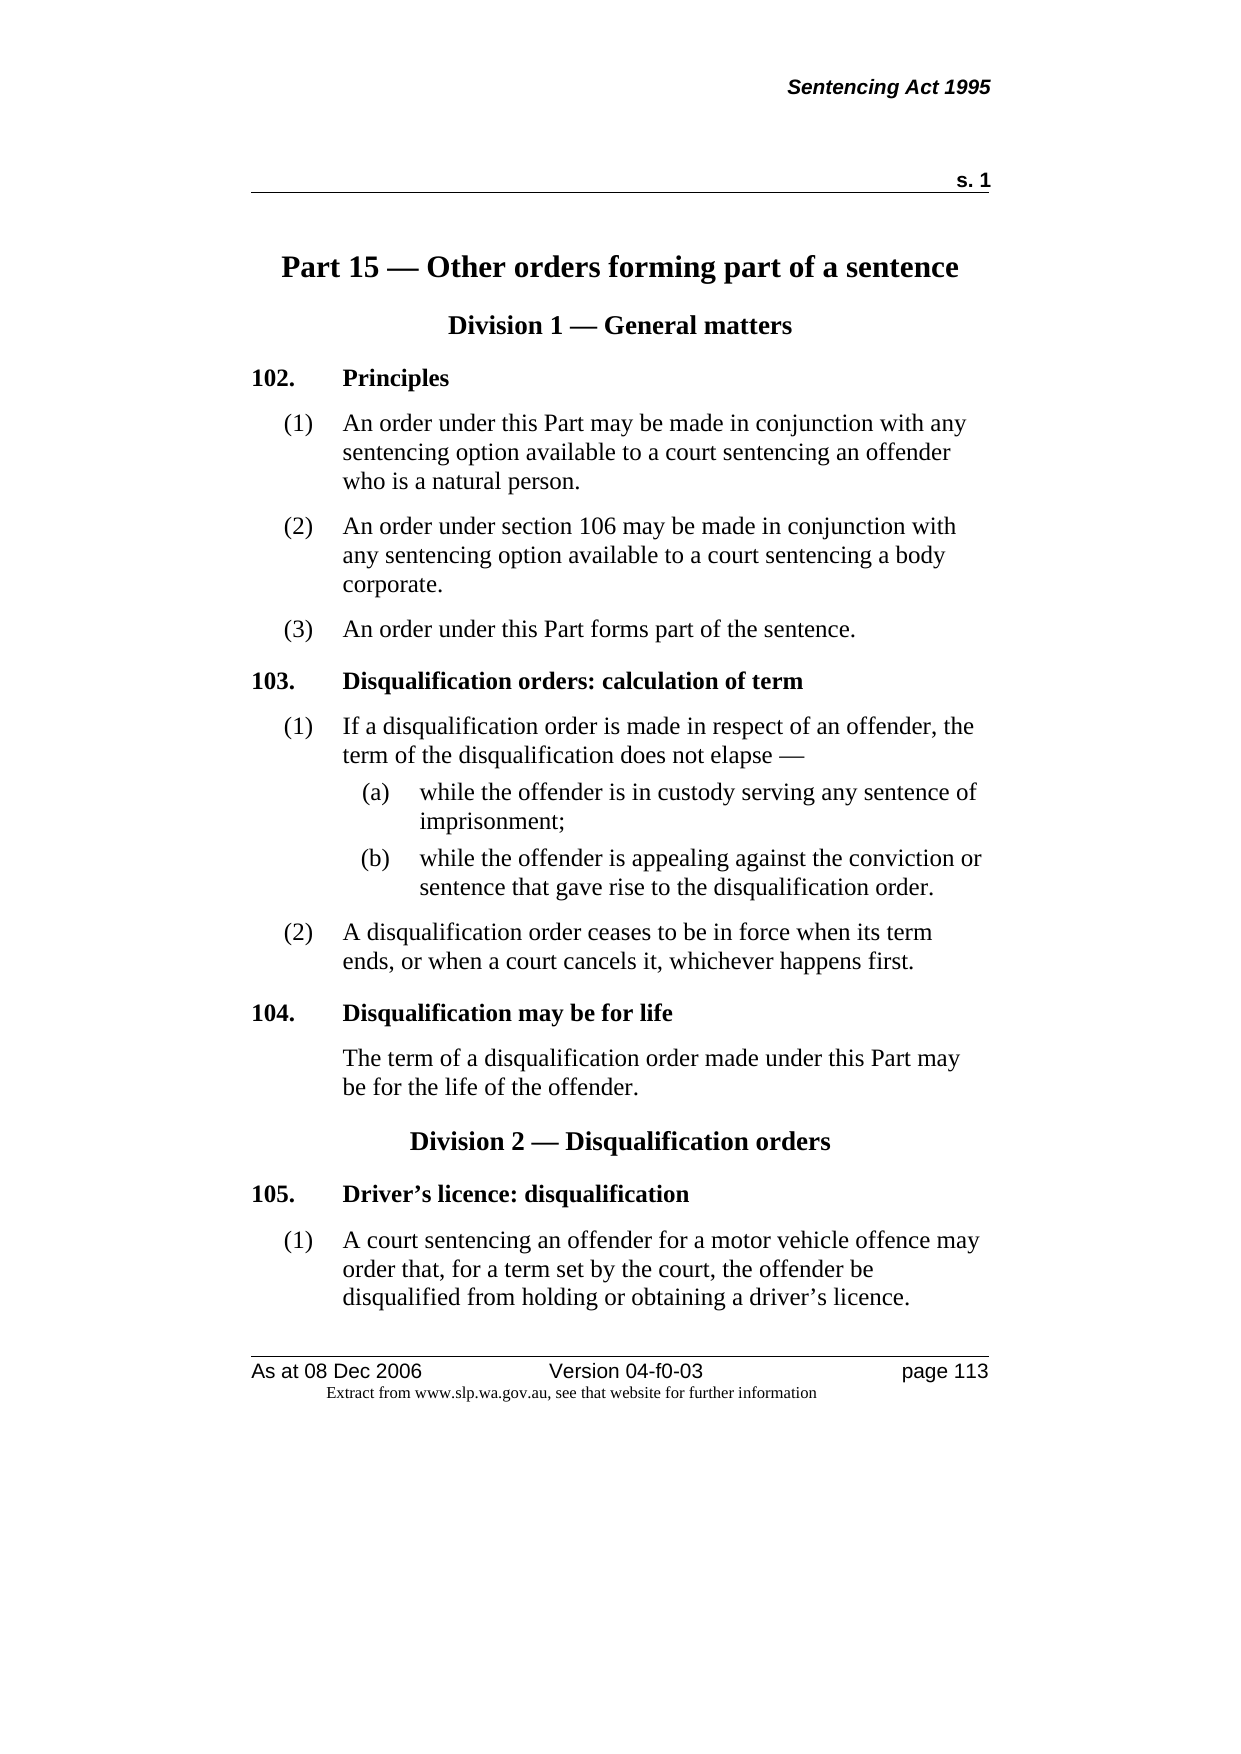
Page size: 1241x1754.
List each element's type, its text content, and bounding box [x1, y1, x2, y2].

subtitle Division 1 — General matters [251, 309, 989, 340]
text (1) An order under this Part may be made in conjunction with any sentencing option available to a court sentencing an offender who is a natural person. [251, 408, 989, 495]
text (2) An order under section 106 may be made in conjunction with any sentencing option available to a court sentencing a body corporate. [251, 511, 989, 598]
subtitle Division 2 — Disqualification orders [251, 1126, 989, 1157]
text The term of a disqualification order made under this Part may be for the life of the offender. [251, 1043, 989, 1101]
subtitle 105. Driver’s licence: disqualification [251, 1179, 989, 1208]
subtitle 104. Disqualification may be for life [251, 998, 989, 1026]
subtitle 103. Disqualification orders: calculation of term [251, 666, 989, 695]
subtitle Part 15 — Other orders forming part of a sentence [251, 248, 989, 284]
text (a) while the offender is in custody serving any sentence of imprisonment; [251, 777, 989, 835]
text (3) An order under this Part forms part of the sentence. [251, 614, 989, 643]
text (1) If a disqualification order is made in respect of an offender, the term of the disqualification does not elapse — [251, 711, 989, 769]
text (2) A disqualification order ceases to be in force when its term ends, or when a court cancels it, whichever happens first. [251, 917, 989, 975]
text (b) while the offender is appealing against the conviction or sentence that gave rise to the disqualification order. [251, 843, 989, 901]
text (1) A court sentencing an offender for a motor vehicle offence may order that, for a term set by the court, the offender be disqualified from holding or obtaining a driver’s licence. [251, 1225, 989, 1311]
subtitle 102. Principles [251, 363, 989, 392]
